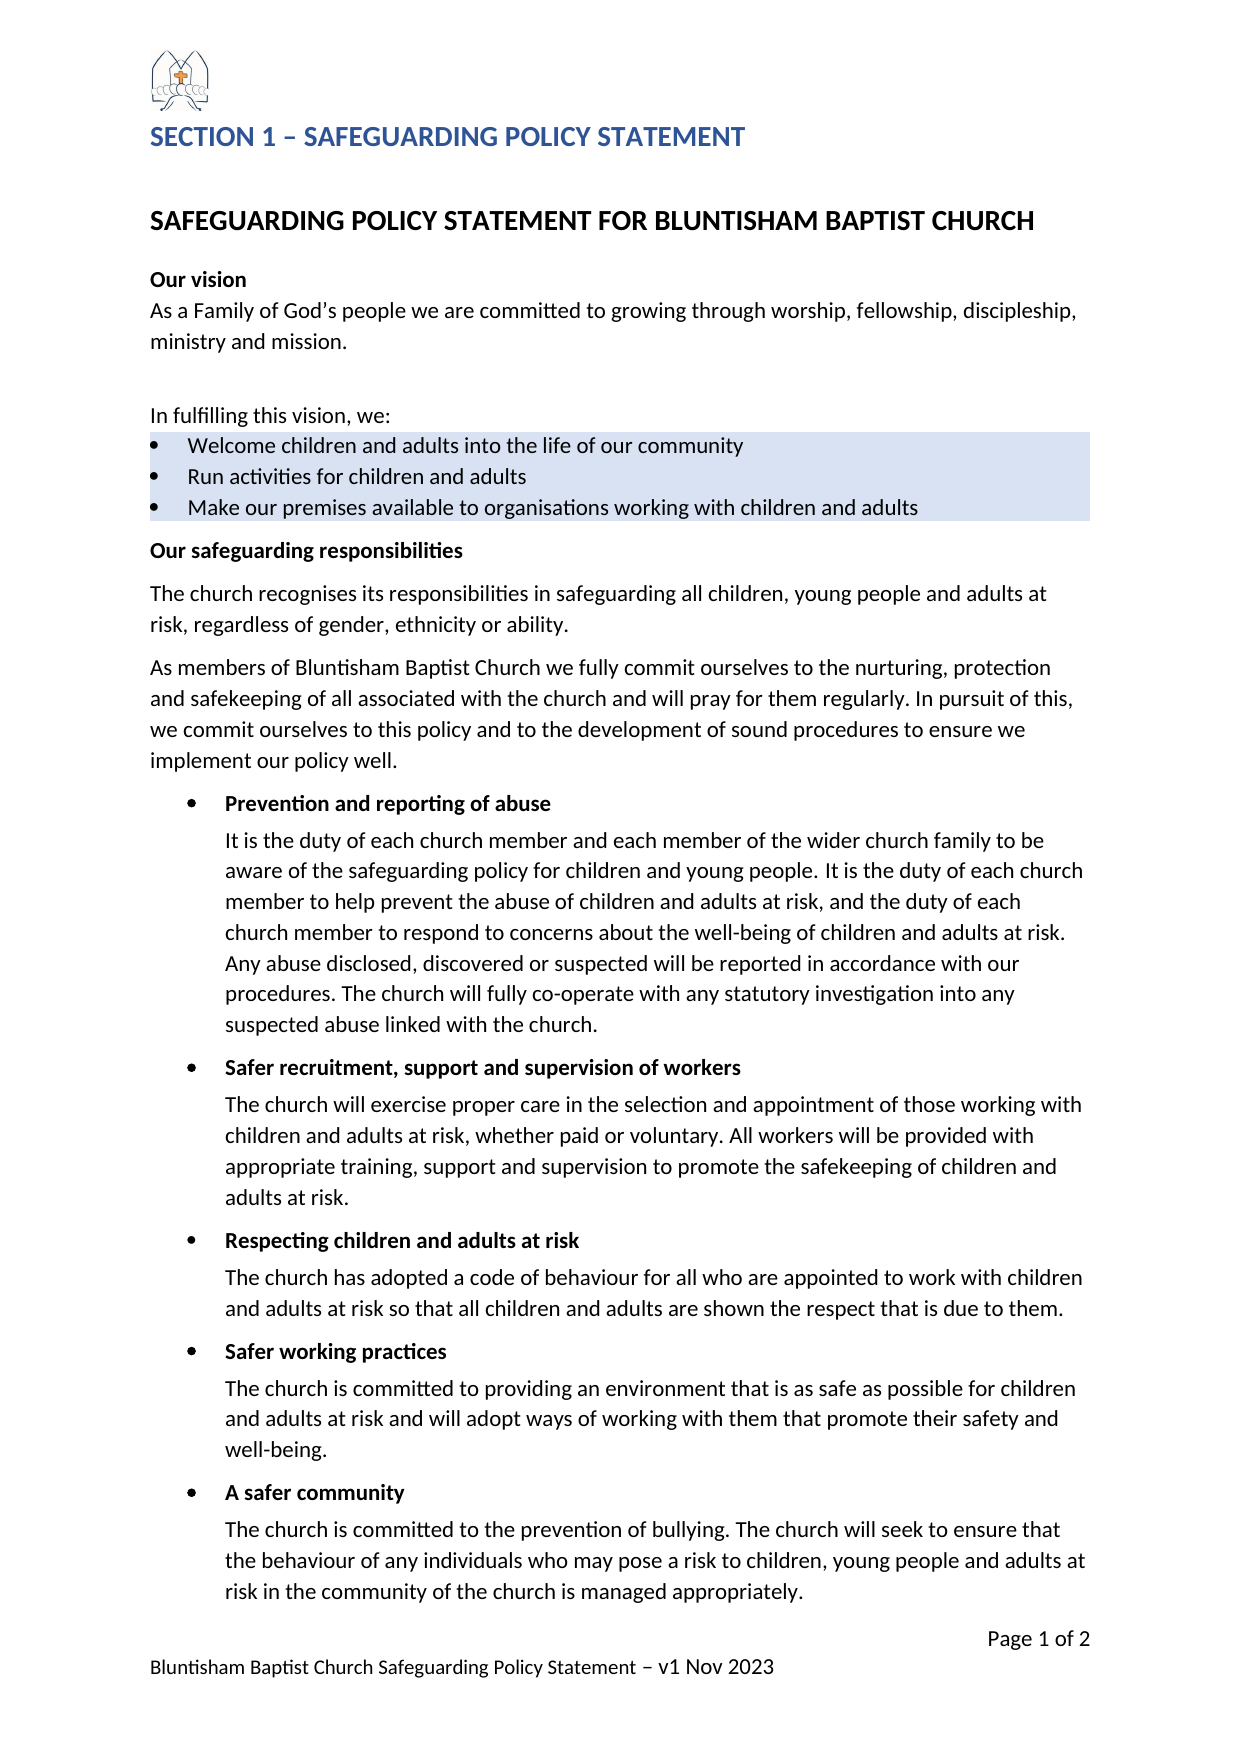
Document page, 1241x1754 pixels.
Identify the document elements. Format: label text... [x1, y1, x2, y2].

list Safer working practices [187, 1337, 1090, 1365]
text The church recognises its responsibilities in safeguarding all children, young people and adults at risk, regardless of gender, ethnicity or ability. [150, 579, 1090, 638]
text Our safeguarding responsibilities [150, 536, 1090, 564]
list Make our premises available to organisations working with children and adults [150, 493, 1090, 521]
text The church is committed to the prevention of bullying. The church will seek to ensure that the behaviour of any individuals who may pose a risk to children, young people and adults at risk in the community of the church is managed appropriately. [225, 1516, 1090, 1605]
list Prevention and reporting of abuse [187, 789, 1090, 817]
text It is the duty of each church member and each member of the wider church family to be aware of the safeguarding policy for children and young people. It is the duty of each church member to help prevent the abuse of children and adults at risk, and the duty of each church member to respond to concerns about the well-being of children and adults at risk. Any abuse disclosed, discovered or suspected will be reported in accordance with our procedures. The church will fully co-operate with any statutory investigation into any suspected abuse linked with the church. [225, 826, 1090, 1038]
list Safer recruitment, support and supervision of workers [187, 1053, 1090, 1082]
picture [150, 50, 210, 111]
text Our vision [150, 266, 1090, 293]
text The church has adopted a code of behaviour for all who are appointed to work with children and adults at risk so that all children and adults are shown the respect that is due to them. [225, 1263, 1090, 1322]
list Welcome children and adults into the life of our community [150, 432, 1090, 460]
list Respecting children and adults at risk [187, 1226, 1090, 1254]
text In fulfilling this vision, we: [150, 401, 1090, 429]
text SAFEGUARDING POLICY STATEMENT FOR BLUNTISHAM BAPTIST CHURCH [150, 202, 1090, 237]
text As members of Bluntisham Baptist Church we fully commit ourselves to the nurturing, protection and safekeeping of all associated with the church and will pray for them regularly. In pursuit of this, we commit ourselves to this policy and to the development of sound procedures to ensure we implement our policy well. [150, 653, 1090, 774]
text The church will exercise proper care in the selection and appointment of those working with children and adults at risk, whether paid or voluntary. All workers will be provided with appropriate training, support and supervision to promote the safekeeping of children and adults at risk. [225, 1091, 1090, 1211]
list Run activities for children and adults [150, 462, 1090, 490]
list A safer community [187, 1478, 1090, 1507]
subtitle SECTION 1 – SAFEGUARDING POLICY STATEMENT [150, 118, 1090, 154]
text The church is committed to providing an environment that is as safe as possible for children and adults at risk and will adopt ways of working with them that promote their safety and well-being. [225, 1374, 1090, 1463]
text As a Family of God’s people we are committed to growing through worship, fellowship, discipleship, ministry and mission. [150, 296, 1090, 355]
